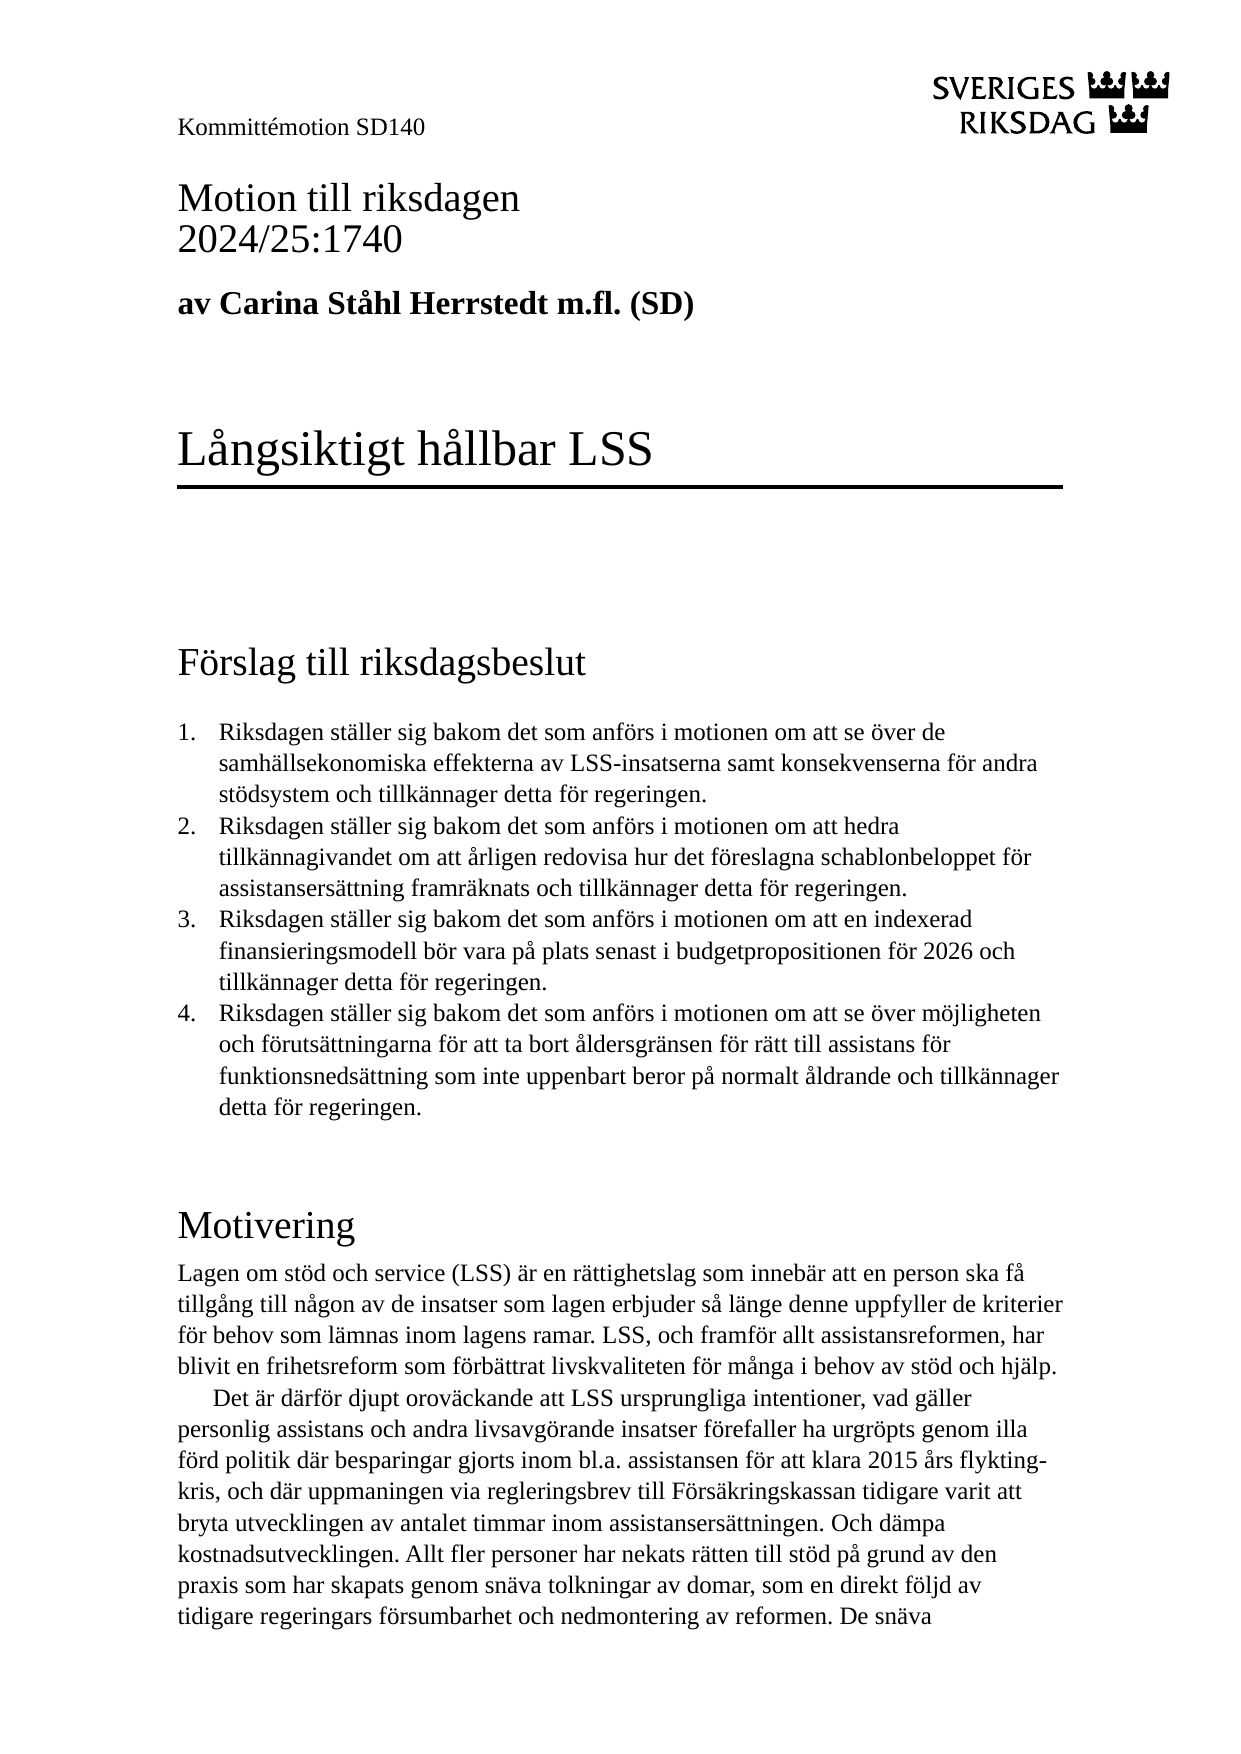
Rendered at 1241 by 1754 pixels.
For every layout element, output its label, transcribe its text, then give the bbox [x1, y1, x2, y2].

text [177, 1380, 1063, 1630]
text Lagen om stöd och service (LSS) är en rättighetslag som innebär att en person ska få tillgång till någon av de insatser som lagen erbjuder så länge denne uppfyller de kriterier för behov som lämnas inom lagens ramar. LSS, och framför allt assistansreformen, har blivit en frihetsreform som förbättrat livskvaliteten för många i behov av stöd och hjälp. [177, 1255, 1063, 1380]
